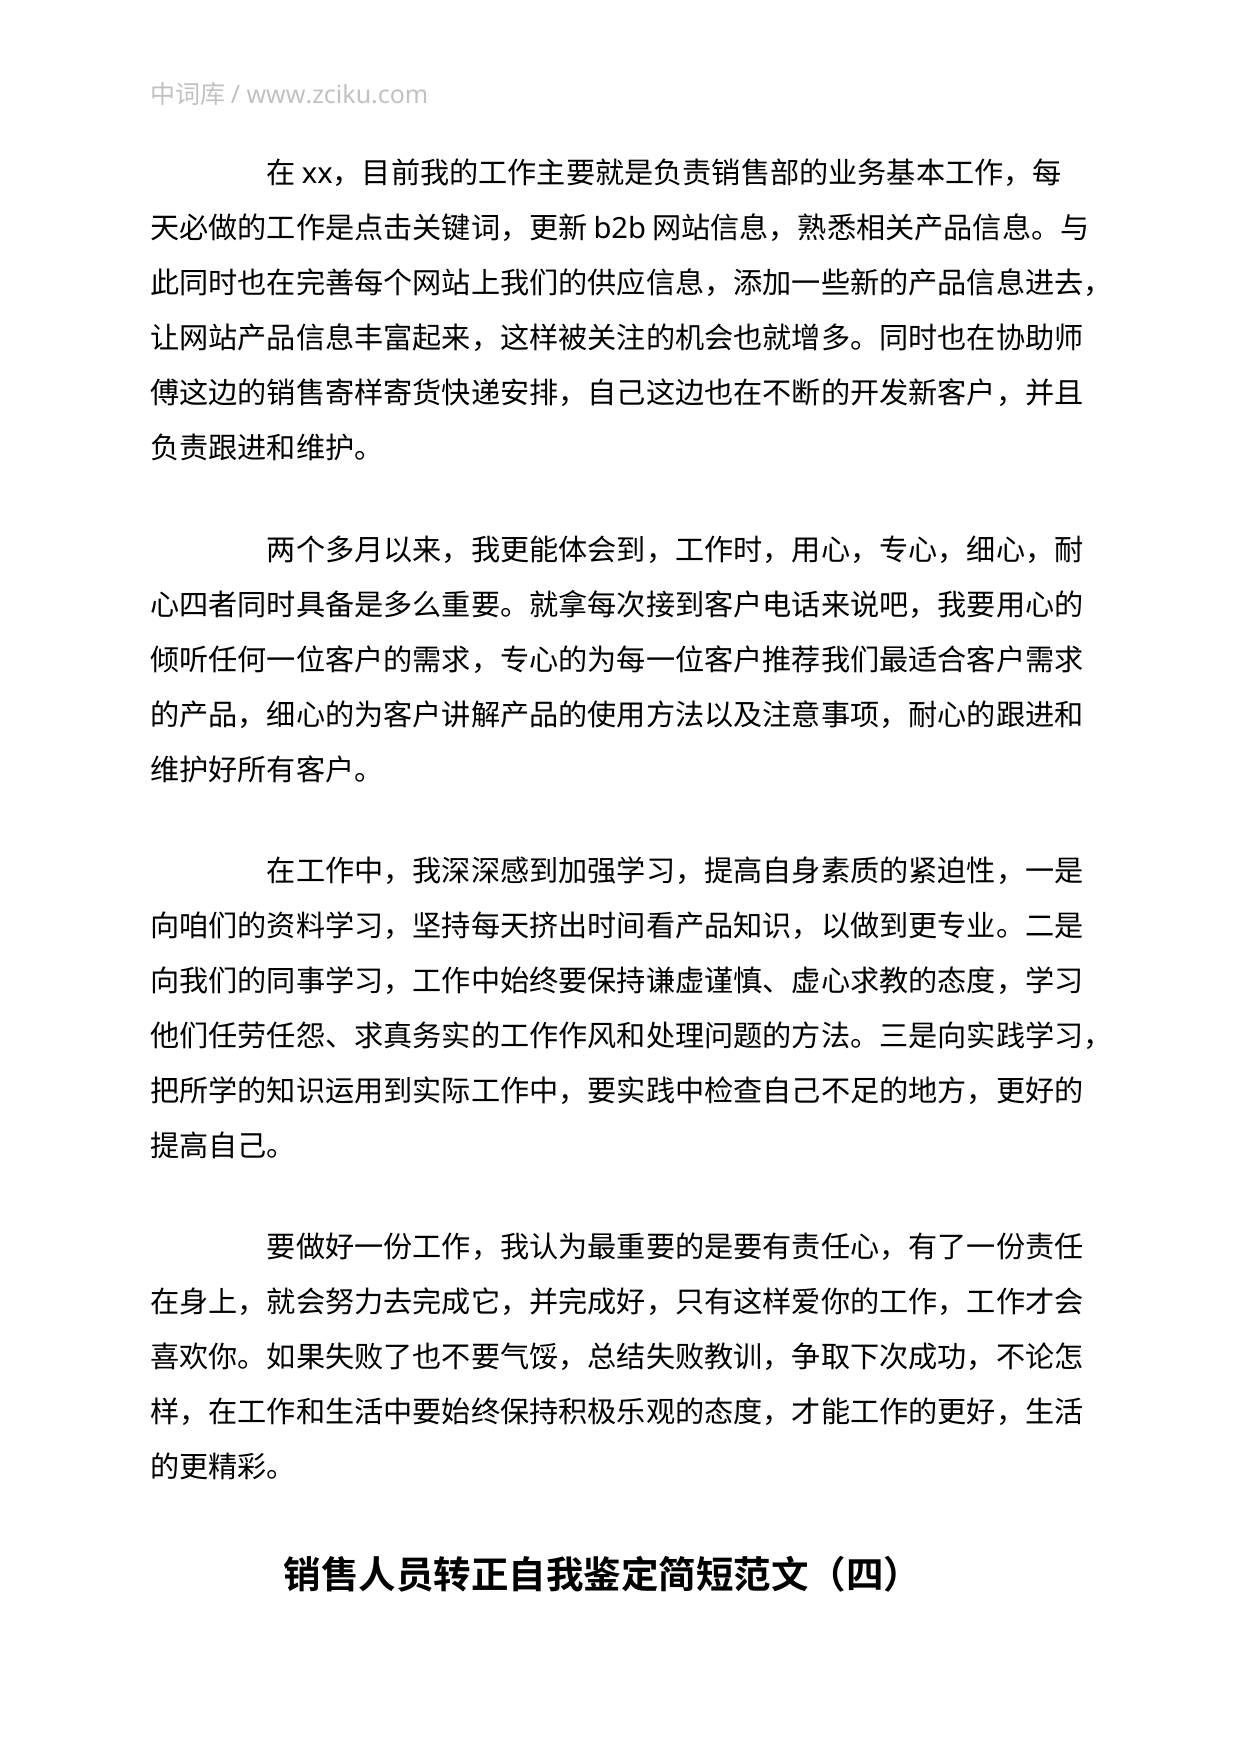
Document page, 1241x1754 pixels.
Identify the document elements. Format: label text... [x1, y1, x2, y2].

text 要做好一份工作，我认为最重要的是要有责任心，有了一份责任在身上，就会努力去完成它，并完成好，只有这样爱你的工作，工作才会喜欢你。如果失败了也不要气馁，总结失败教训，争取下次成功，不论怎样，在工作和生活中要始终保持积极乐观的态度，才能工作的更好，生活的更精彩。 [150, 1224, 1090, 1486]
text 在xx，目前我的工作主要就是负责销售部的业务基本工作，每天必做的工作是点击关键词，更新b2b网站信息，熟悉相关产品信息。与此同时也在完善每个网站上我们的供应信息，添加一些新的产品信息进去，让网站产品信息丰富起来，这样被关注的机会也就增多。同时也在协助师傅这边的销售寄样寄货快递安排，自己这边也在不断的开发新客户，并且负责跟进和维护。 [150, 150, 1090, 467]
text 在工作中，我深深感到加强学习，提高自身素质的紧迫性，一是向咱们的资料学习，坚持每天挤出时间看产品知识，以做到更专业。二是向我们的同事学习，工作中始终要保持谦虚谨慎、虚心求教的态度，学习他们任劳任怨、求真务实的工作作风和处理问题的方法。三是向实践学习，把所学的知识运用到实际工作中，要实践中检查自己不足的地方，更好的提高自己。 [150, 848, 1090, 1164]
text 销售人员转正自我鉴定简短范文（四） [150, 1545, 1090, 1600]
text 两个多月以来，我更能体会到，工作时，用心，专心，细心，耐心四者同时具备是多么重要。就拿每次接到客户电话来说吧，我要用心的倾听任何一位客户的需求，专心的为每一位客户推荐我们最适合客户需求的产品，细心的为客户讲解产品的使用方法以及注意事项，耐心的跟进和维护好所有客户。 [150, 526, 1090, 788]
